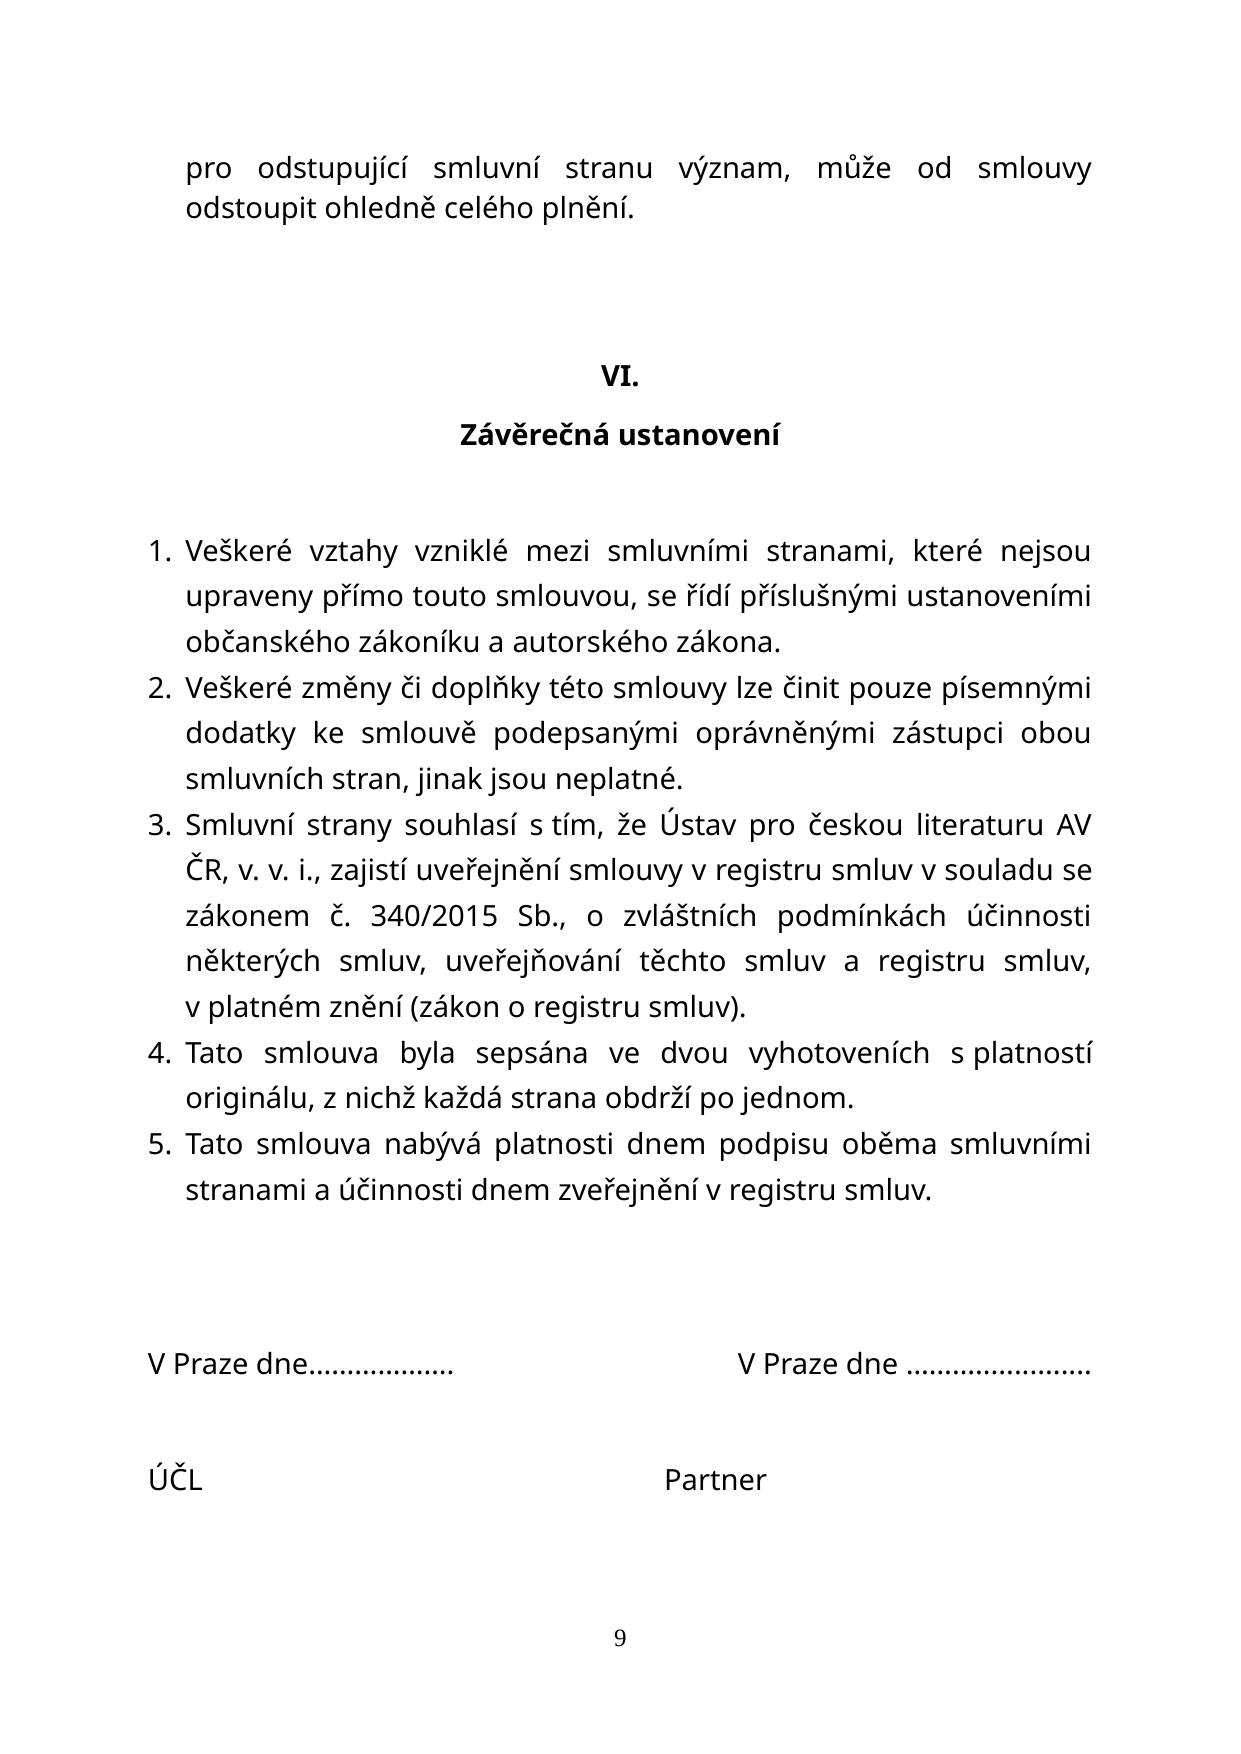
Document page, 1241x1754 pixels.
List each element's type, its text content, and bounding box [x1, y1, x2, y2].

list Tato smlouva nabývá platnosti dnem podpisu oběma smluvními stranami a účinnosti dnem zveřejnění v registru smluv. [148, 1123, 1093, 1208]
text Závěrečná ustanovení [148, 414, 1093, 453]
text ÚČL Partner [148, 1459, 1093, 1499]
list Veškeré vztahy vzniklé mezi smluvními stranami, které nejsou upraveny přímo touto smlouvou, se řídí příslušnými ustanoveními občanského zákoníku a autorského zákona. [148, 530, 1093, 661]
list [148, 148, 1093, 227]
list Smluvní strany souhlasí s tím, že Ústav pro českou literaturu AV ČR, v. v. i., zajistí uveřejnění smlouvy v registru smluv v souladu se zákonem č. 340/2015 Sb., o zvláštních podmínkách účinnosti některých smluv, uveřejňování těchto smluv a registru smluv, v platném znění (zákon o registru smluv). [148, 804, 1093, 1026]
text VI. [148, 356, 1093, 395]
list Veškeré změny či doplňky této smlouvy lze činit pouze písemnými dodatky ke smlouvě podepsanými oprávněnými zástupci obou smluvních stran, jinak jsou neplatné. [148, 667, 1093, 798]
list Tato smlouva byla sepsána ve dvou vyhotoveních s platností originálu, z nichž každá strana obdrží po jednom. [148, 1032, 1093, 1117]
text V Praze dne………………. V Praze dne ………............... [148, 1343, 1093, 1383]
